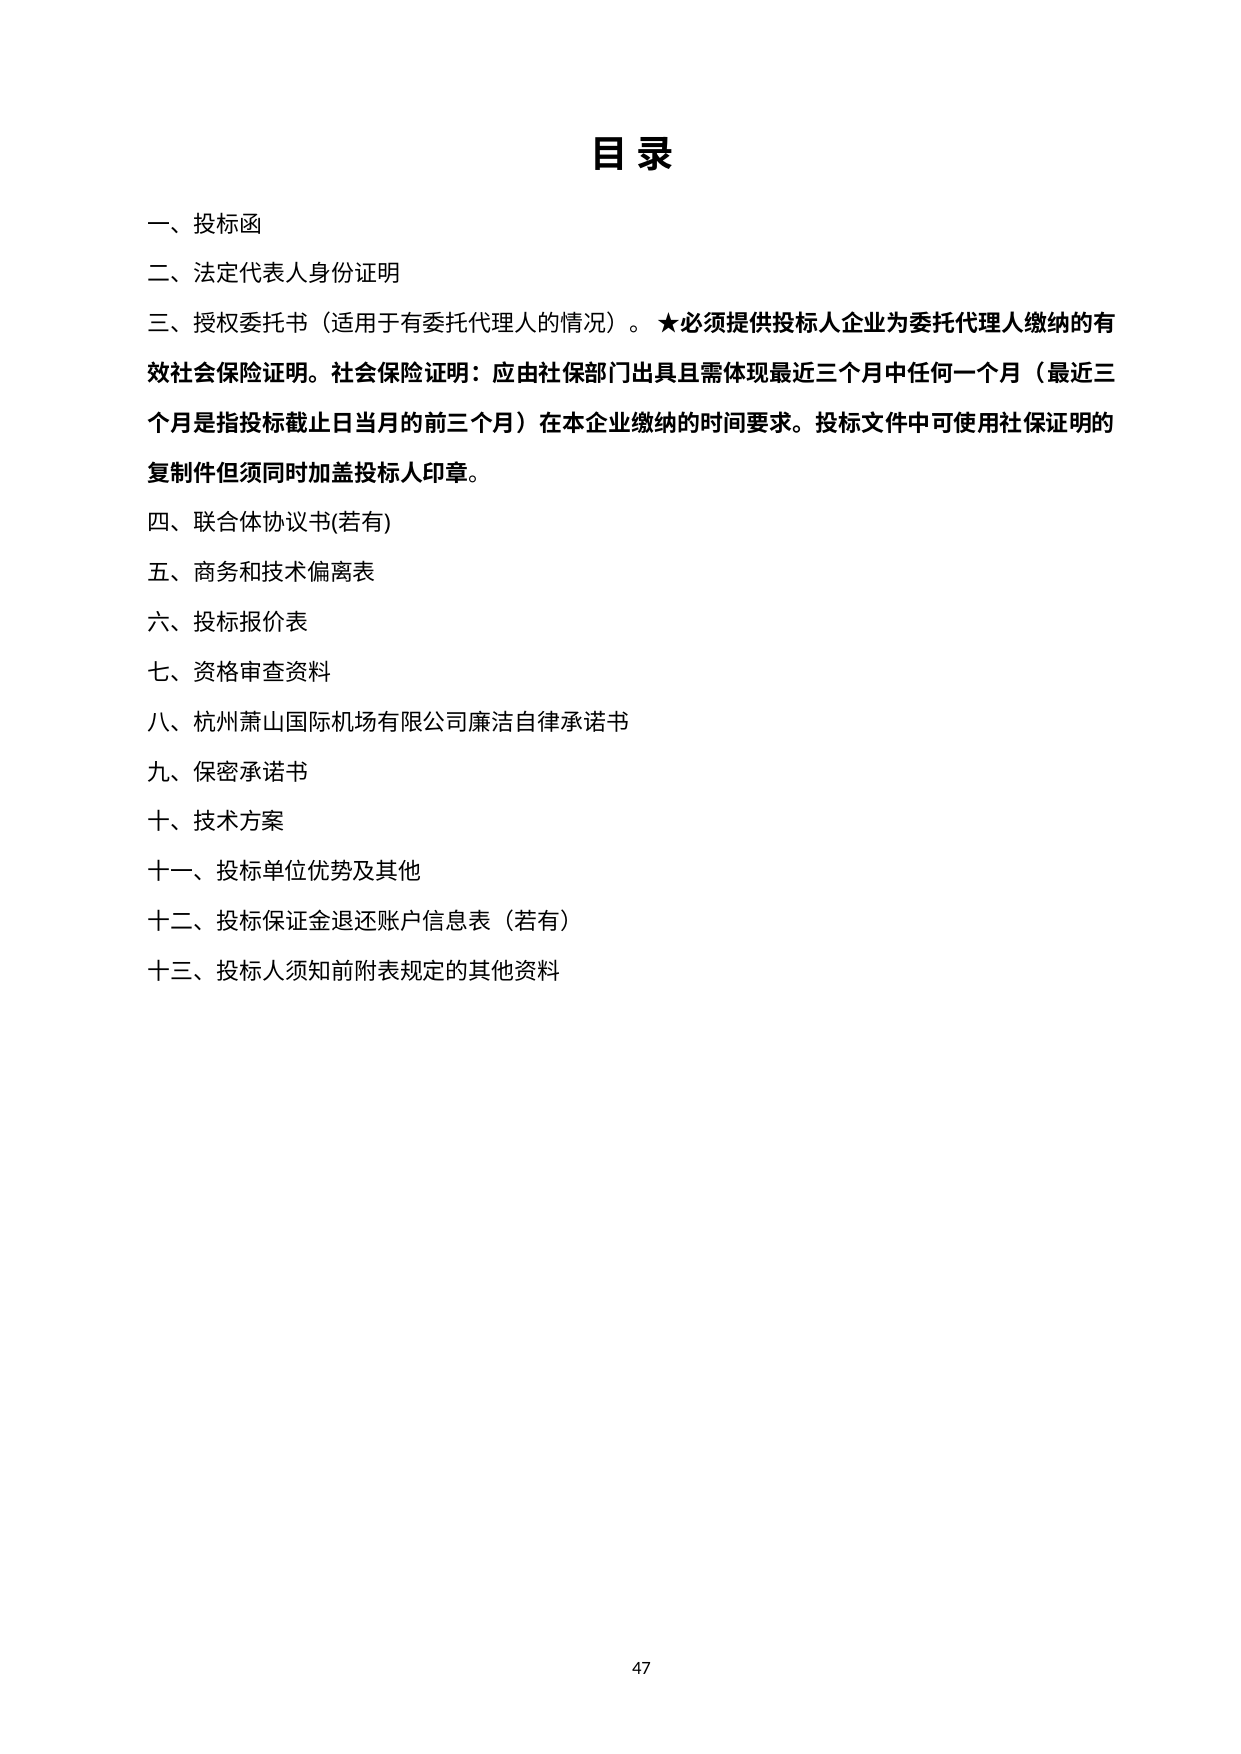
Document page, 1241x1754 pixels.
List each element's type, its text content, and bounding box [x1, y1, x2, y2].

text 一、投标函 [148, 205, 1116, 239]
text 五、商务和技术偏离表 [148, 554, 916, 587]
text 三、授权委托书（适用于有委托代理人的情况）。 ★必须提供投标人企业为委托代理人缴纳的有效社会保险证明。社会保险证明：应由社保部门出具且需体现最近三个月中任何一个月（最近三个月是指投标截止日当月的前三个月）在本企业缴纳的时间要求。投标文件中可使用社保证明的复制件但须同时加盖投标人印章。 [148, 305, 1116, 488]
text 八、杭州萧山国际机场有限公司廉洁自律承诺书 [148, 703, 1116, 737]
text 十三、投标人须知前附表规定的其他资料 [148, 952, 1116, 986]
text 目 录 [148, 124, 1116, 178]
text 十一、投标单位优势及其他 [148, 853, 1116, 886]
text 七、资格审查资料 [148, 654, 916, 687]
text 九、保密承诺书 [148, 753, 1116, 787]
text 四、联合体协议书(若有) [148, 504, 1116, 537]
text 十、技术方案 [148, 803, 1116, 836]
text 十二、投标保证金退还账户信息表（若有） [148, 903, 1116, 936]
text 二、法定代表人身份证明 [148, 255, 1116, 288]
text 六、投标报价表 [148, 604, 916, 637]
